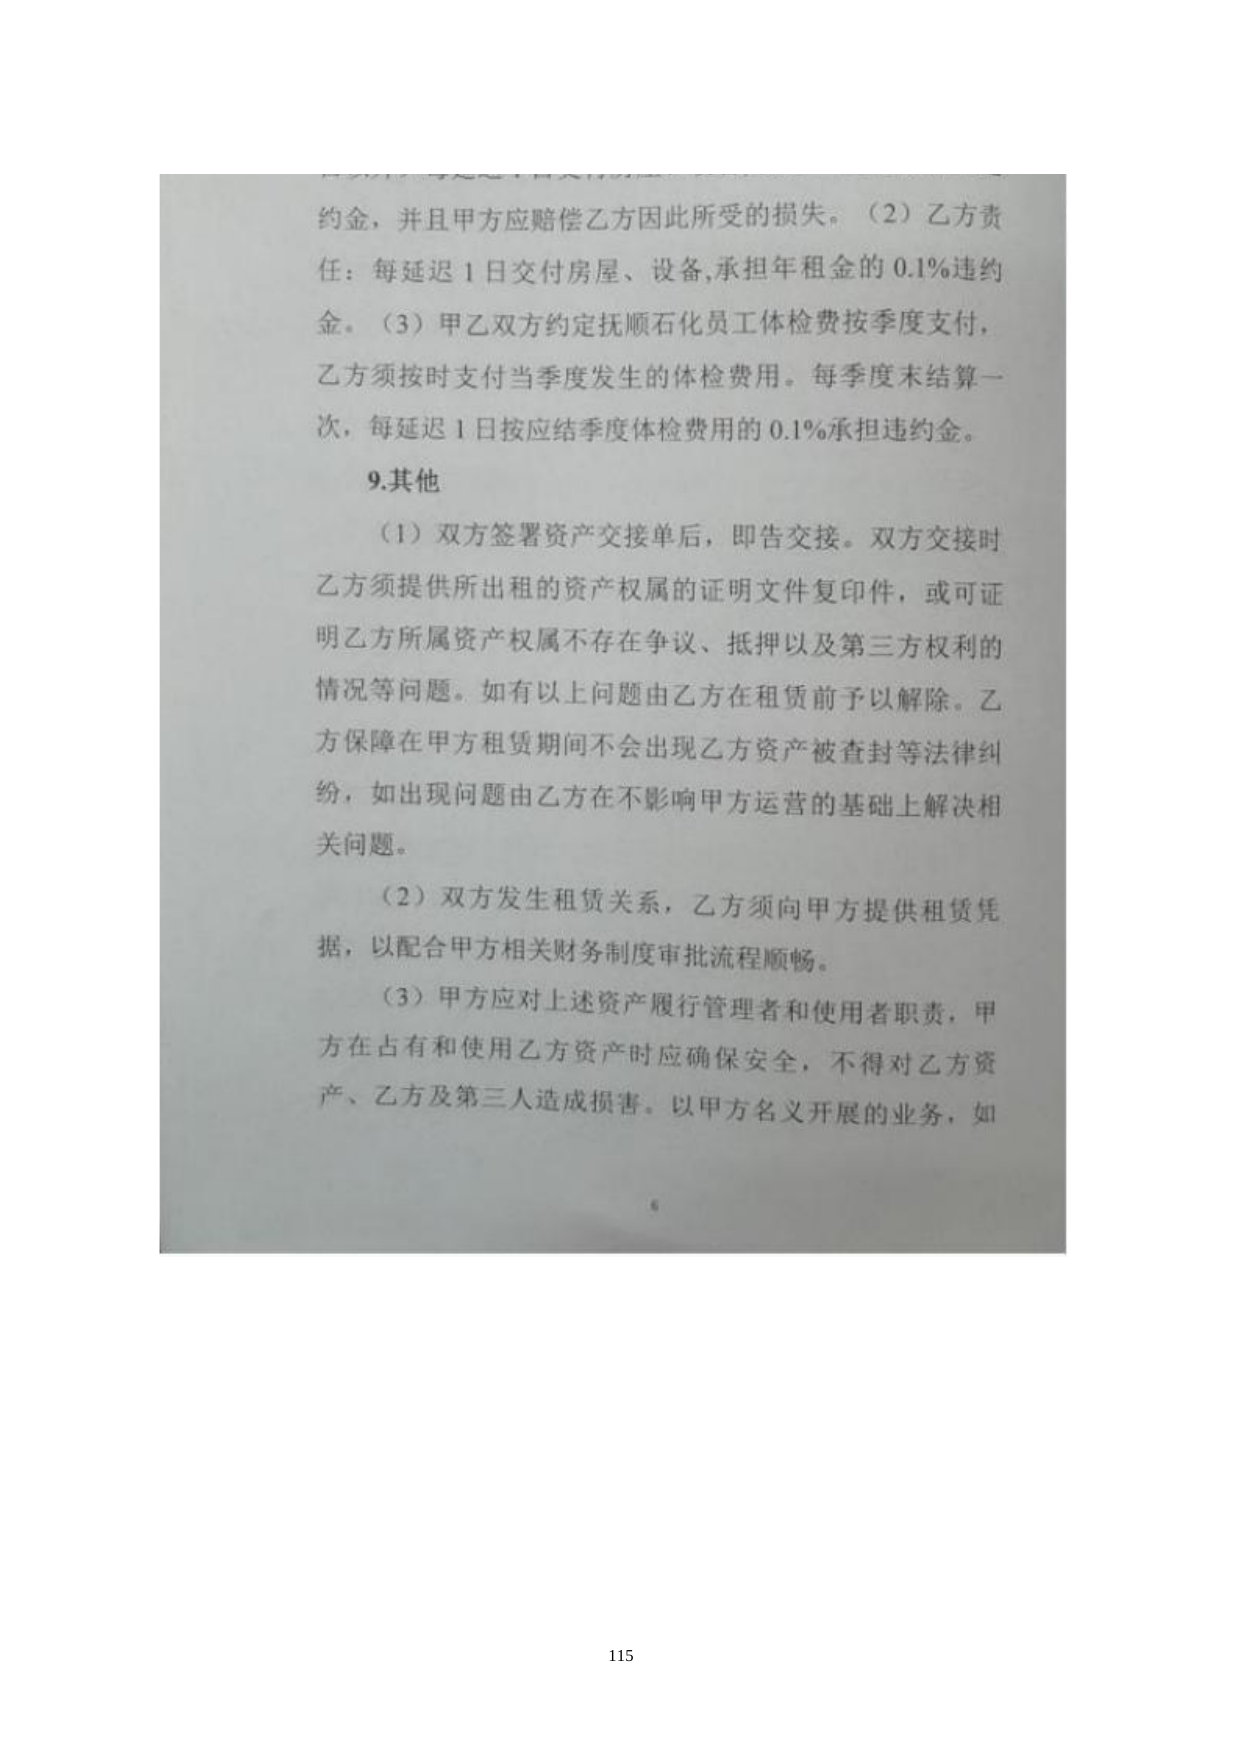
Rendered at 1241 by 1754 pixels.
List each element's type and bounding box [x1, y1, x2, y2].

picture [159, 174, 1068, 1257]
